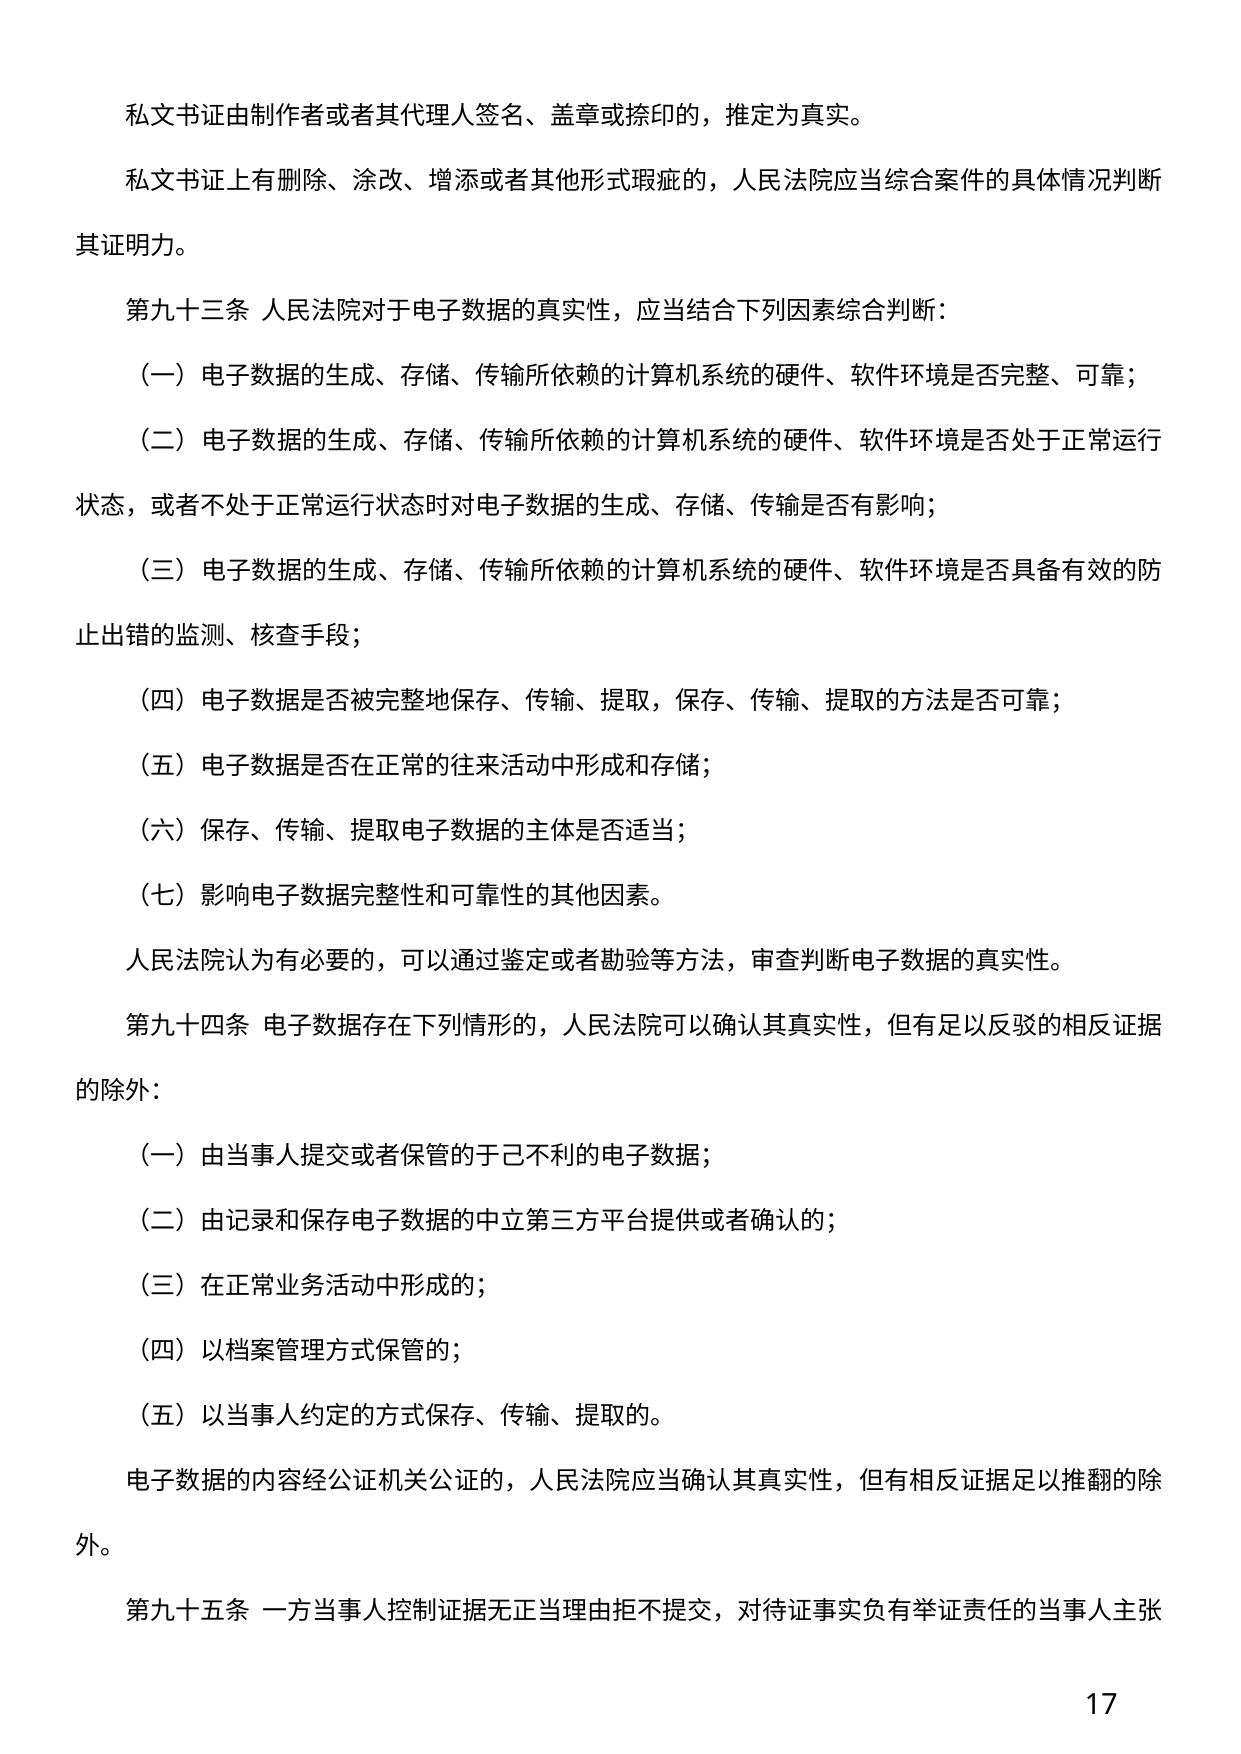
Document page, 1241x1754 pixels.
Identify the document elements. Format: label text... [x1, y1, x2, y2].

text （四）电子数据是否被完整地保存、传输、提取，保存、传输、提取的方法是否可靠； [75, 666, 1165, 731]
text （五）以当事人约定的方式保存、传输、提取的。 [75, 1381, 1165, 1446]
text （六）保存、传输、提取电子数据的主体是否适当； [75, 796, 1165, 861]
text （一）由当事人提交或者保管的于己不利的电子数据； [75, 1121, 1165, 1186]
text 电子数据的内容经公证机关公证的，人民法院应当确认其真实性，但有相反证据足以推翻的除外。 [75, 1446, 1165, 1576]
text （二）由记录和保存电子数据的中立第三方平台提供或者确认的； [75, 1186, 1165, 1251]
text 私文书证上有删除、涂改、增添或者其他形式瑕疵的，人民法院应当综合案件的具体情况判断其证明力。 [75, 146, 1165, 276]
text 人民法院认为有必要的，可以通过鉴定或者勘验等方法，审查判断电子数据的真实性。 [75, 926, 1165, 991]
text 第九十三条 人民法院对于电子数据的真实性，应当结合下列因素综合判断： [75, 276, 1165, 341]
text （三）电子数据的生成、存储、传输所依赖的计算机系统的硬件、软件环境是否具备有效的防止出错的监测、核查手段； [75, 536, 1165, 666]
text （一）电子数据的生成、存储、传输所依赖的计算机系统的硬件、软件环境是否完整、可靠； [75, 341, 1165, 406]
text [75, 1576, 1165, 1641]
text 私文书证由制作者或者其代理人签名、盖章或捺印的，推定为真实。 [75, 81, 1165, 146]
text （七）影响电子数据完整性和可靠性的其他因素。 [75, 861, 1165, 926]
text （二）电子数据的生成、存储、传输所依赖的计算机系统的硬件、软件环境是否处于正常运行状态，或者不处于正常运行状态时对电子数据的生成、存储、传输是否有影响； [75, 406, 1165, 536]
text 第九十四条 电子数据存在下列情形的，人民法院可以确认其真实性，但有足以反驳的相反证据的除外： [75, 991, 1165, 1121]
text （四）以档案管理方式保管的； [75, 1316, 1165, 1381]
text （三）在正常业务活动中形成的； [75, 1251, 1165, 1316]
text （五）电子数据是否在正常的往来活动中形成和存储； [75, 731, 1165, 796]
